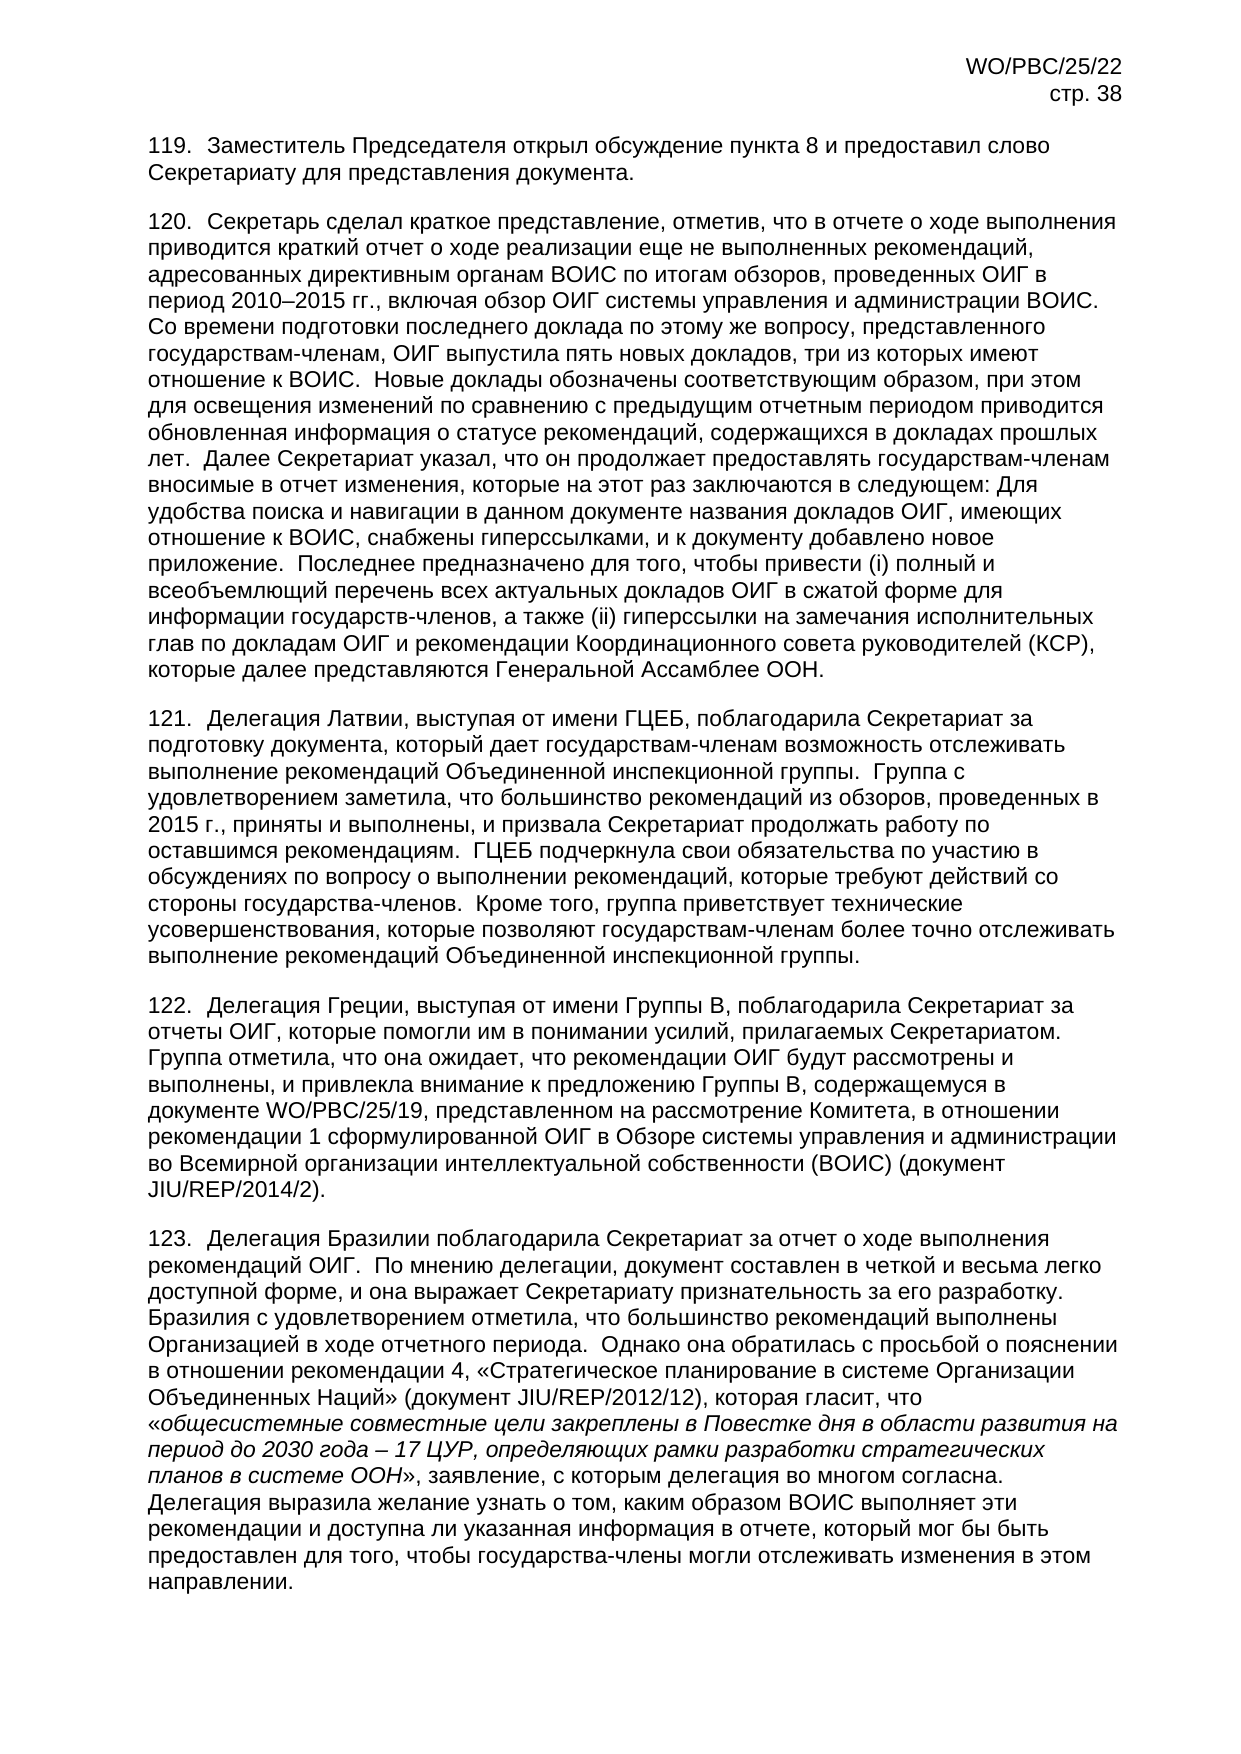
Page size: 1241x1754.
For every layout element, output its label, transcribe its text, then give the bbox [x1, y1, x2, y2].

list Секретарь сделал краткое представление, отметив, что в отчете о ходе выполнения приводится краткий отчет о ходе реализации еще не выполненных рекомендаций, адресованных директивным органам ВОИС по итогам обзоров, проведенных ОИГ в период 2010–2015 гг., включая обзор ОИГ системы управления и администрации ВОИС. Со времени подготовки последнего доклада по этому же вопросу, представленного государствам-членам, ОИГ выпустила пять новых докладов, три из которых имеют отношение к ВОИС. Новые доклады обозначены соответствующим образом, при этом для освещения изменений по сравнению с предыдущим отчетным периодом приводится обновленная информация о статусе рекомендаций, содержащихся в докладах прошлых лет. Далее Секретариат указал, что он продолжает предоставлять государствам-членам вносимые в отчет изменения, которые на этот раз заключаются в следующем: Для удобства поиска и навигации в данном документе названия докладов ОИГ, имеющих отношение к ВОИС, снабжены гиперссылками, и к документу добавлено новое приложение. Последнее предназначено для того, чтобы привести (i) полный и всеобъемлющий перечень всех актуальных докладов ОИГ в сжатой форме для информации государств-членов, а также (ii) гиперссылки на замечания исполнительных глав по докладам ОИГ и рекомендации Координационного совета руководителей (КСР), которые далее представляются Генеральной Ассамблее ООН. [148, 208, 1122, 682]
list Заместитель Председателя открыл обсуждение пункта 8 и предоставил слово Секретариату для представления документа. [148, 132, 1122, 185]
list Делегация Греции, выступая от имени Группы B, поблагодарила Секретариат за отчеты ОИГ, которые помогли им в понимании усилий, прилагаемых Секретариатом. Группа отметила, что она ожидает, что рекомендации ОИГ будут рассмотрены и выполнены, и привлекла внимание к предложению Группы B, содержащемуся в документе WO/PBC/25/19, представленном на рассмотрение Комитета, в отношении рекомендации 1 сформулированной ОИГ в Обзоре системы управления и администрации во Всемирной организации интеллектуальной собственности (ВОИС) (документ JIU/REP/2014/2). [148, 992, 1122, 1202]
list Делегация Бразилии поблагодарила Секретариат за отчет о ходе выполнения рекомендаций ОИГ. По мнению делегации, документ составлен в четкой и весьма легко доступной форме, и она выражает Секретариату признательность за его разработку. Бразилия с удовлетворением отметила, что большинство рекомендаций выполнены Организацией в ходе отчетного периода. Однако она обратилась с просьбой о пояснении в отношении рекомендации 4, «Стратегическое планирование в системе Организации Объединенных Наций» (документ JIU/REP/2012/12), которая гласит, что «общесистемные совместные цели закреплены в Повестке дня в области развития на период до 2030 года – 17 ЦУР, определяющих рамки разработки стратегических планов в системе ООН», заявление, с которым делегация во многом согласна. Делегация выразила желание узнать о том, каким образом ВОИС выполняет эти рекомендации и доступна ли указанная информация в отчете, который мог бы быть предоставлен для того, чтобы государства-члены могли отслеживать изменения в этом направлении. [148, 1225, 1122, 1594]
list Делегация Латвии, выступая от имени ГЦЕБ, поблагодарила Секретариат за подготовку документа, который дает государствам-членам возможность отслеживать выполнение рекомендаций Объединенной инспекционной группы. Группа с удовлетворением заметила, что большинство рекомендаций из обзоров, проведенных в 2015 г., приняты и выполнены, и призвала Секретариат продолжать работу по оставшимся рекомендациям. ГЦЕБ подчеркнула свои обязательства по участию в обсуждениях по вопросу о выполнении рекомендаций, которые требуют действий со стороны государства-членов. Кроме того, группа приветствует технические усовершенствования, которые позволяют государствам-членам более точно отслеживать выполнение рекомендаций Объединенной инспекционной группы. [148, 705, 1122, 969]
